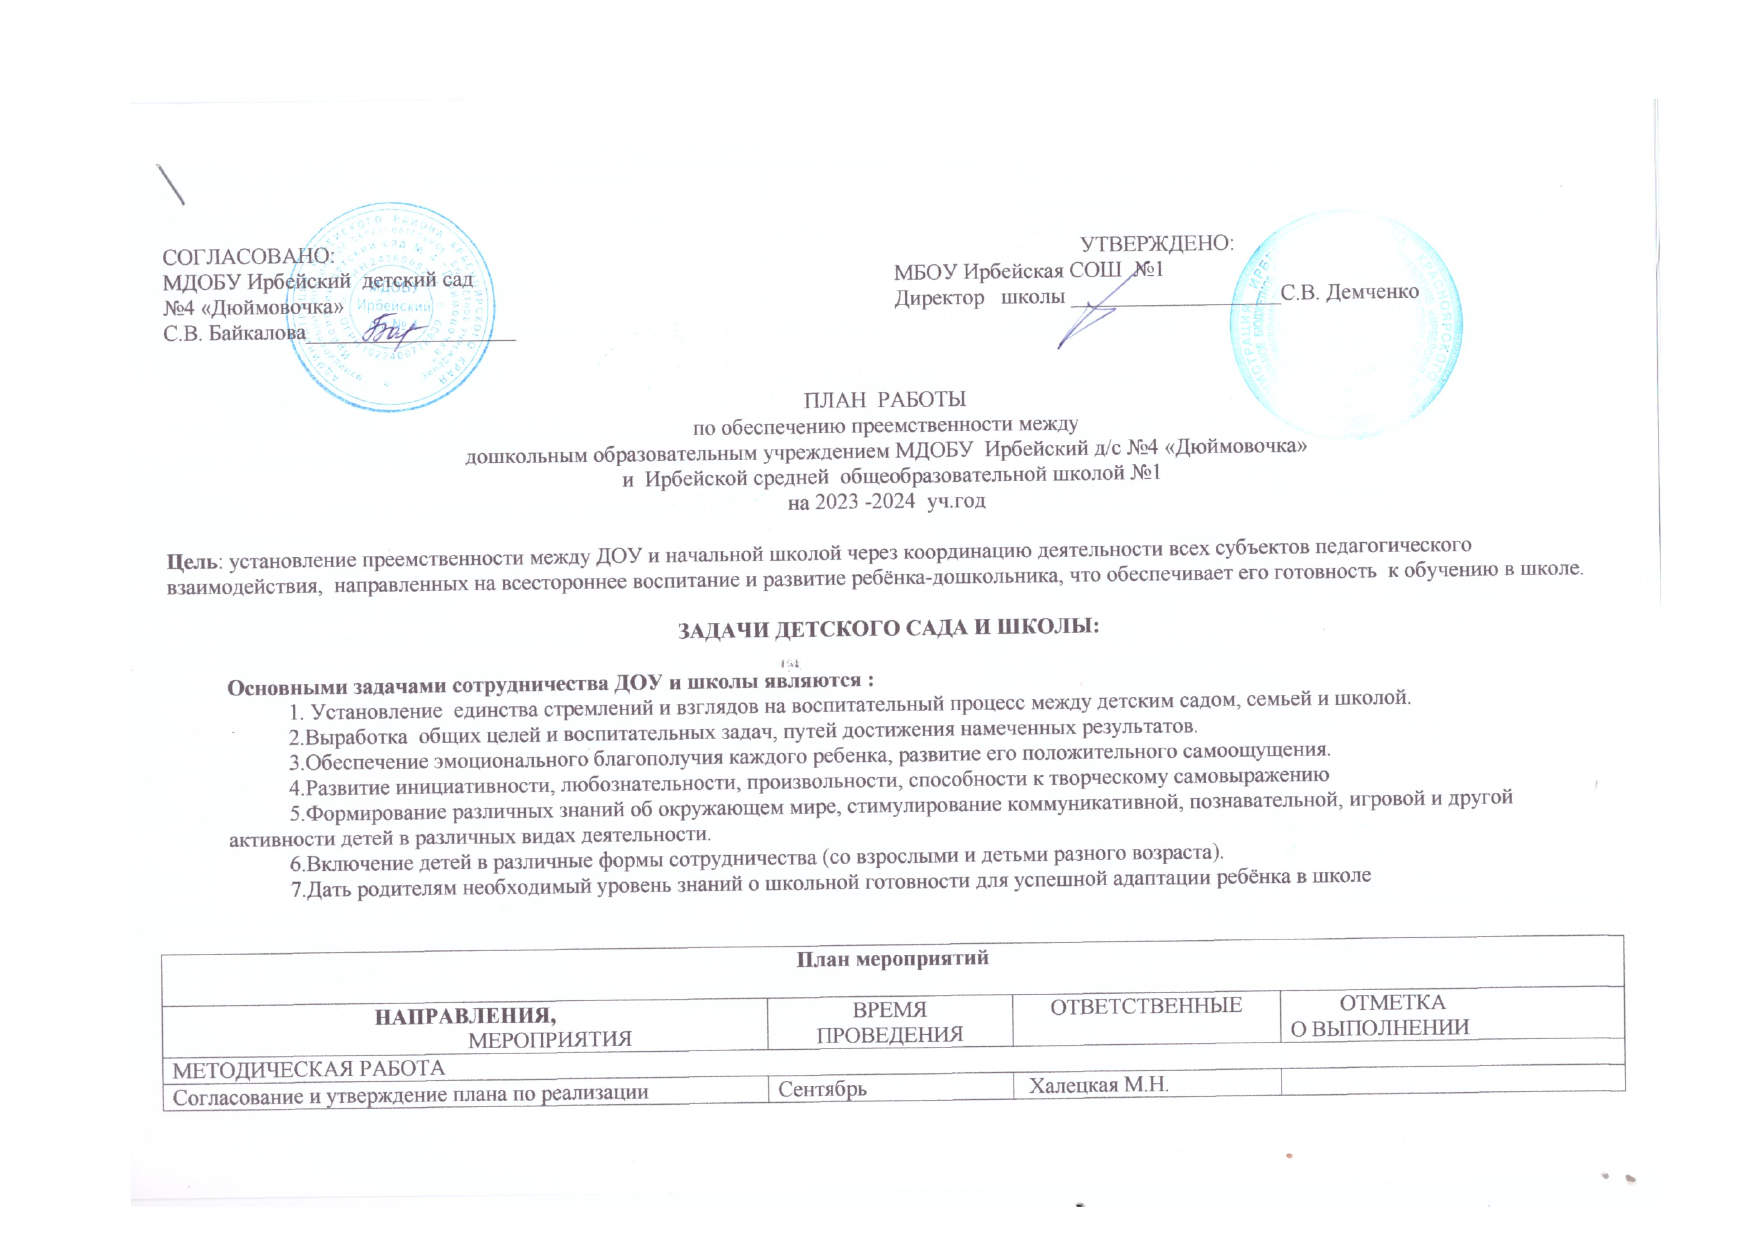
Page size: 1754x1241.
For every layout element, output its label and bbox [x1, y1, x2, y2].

picture [122, 90, 1670, 1216]
